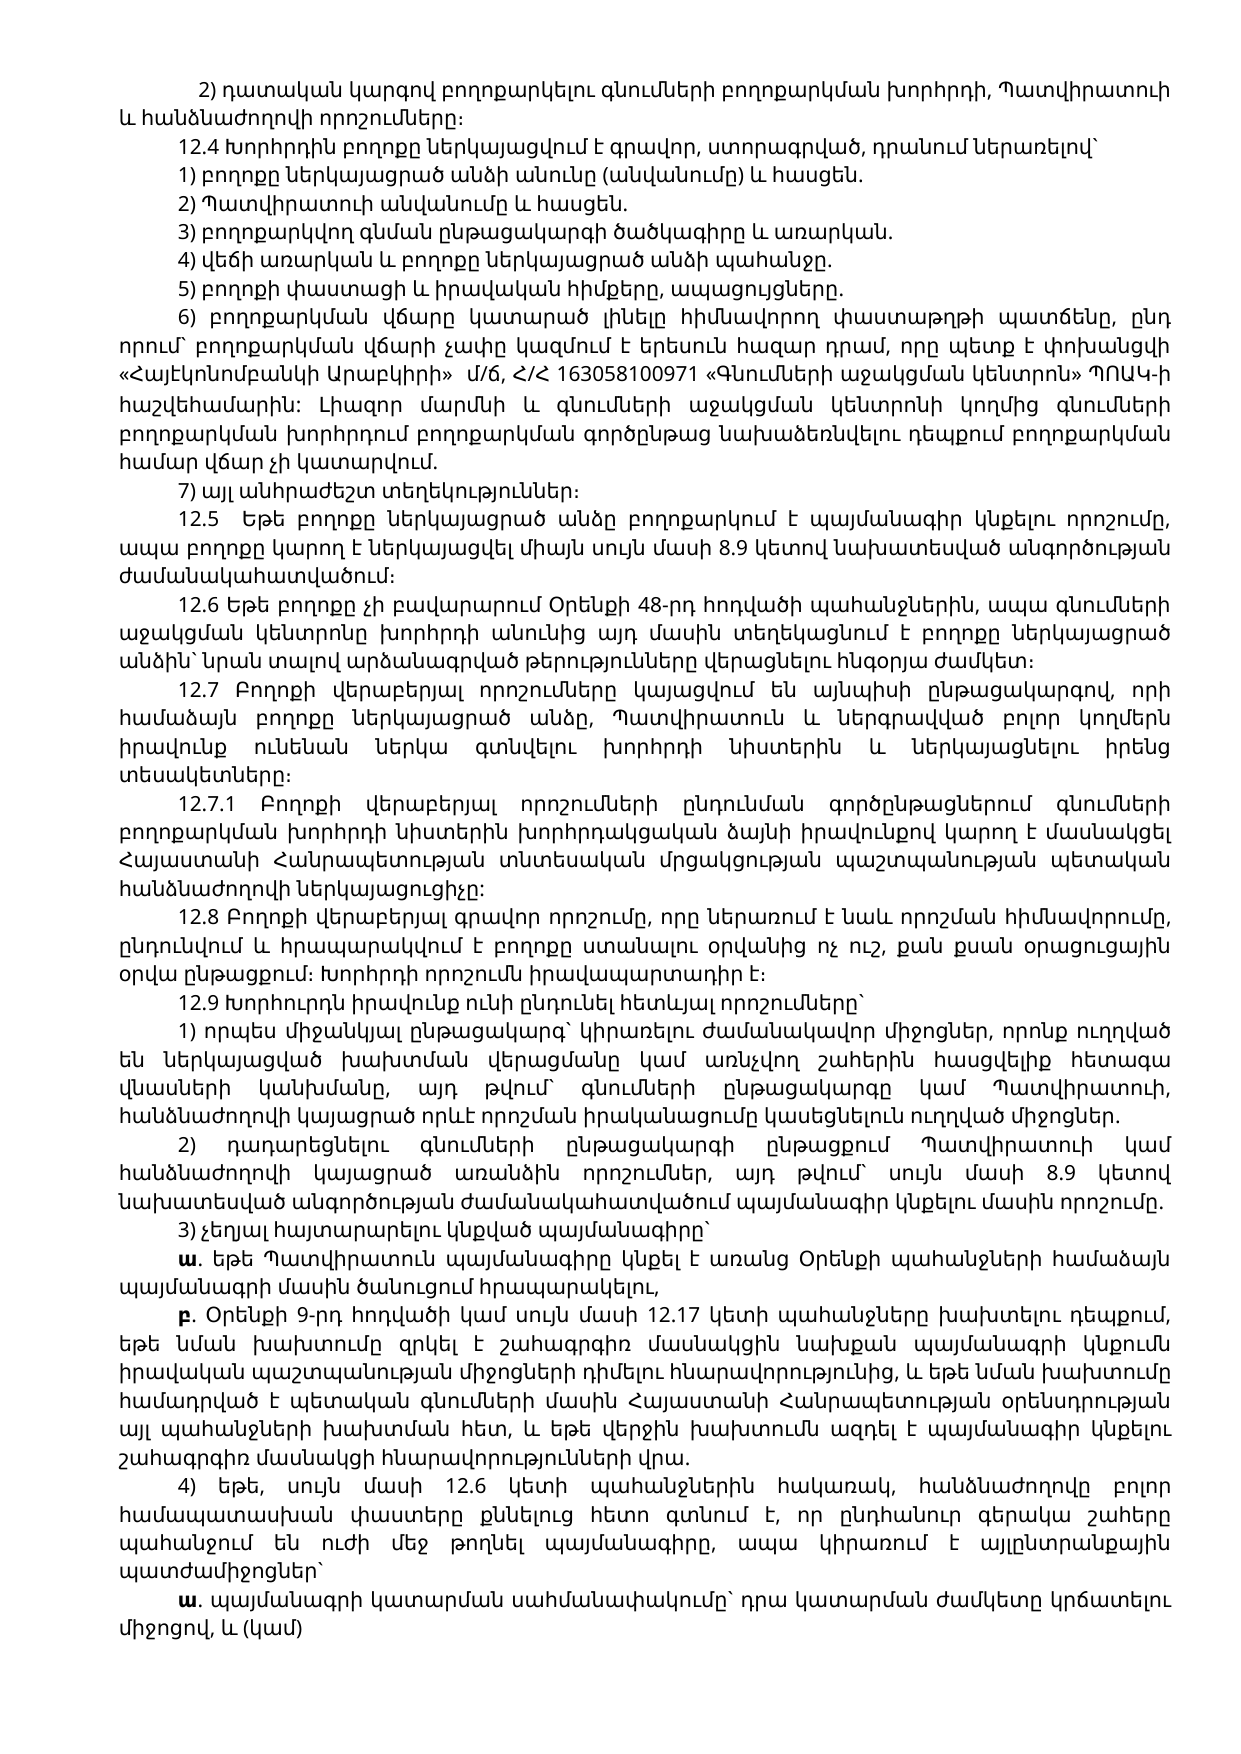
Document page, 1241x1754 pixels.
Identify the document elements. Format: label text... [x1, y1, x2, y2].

text 1) բողոքը ներկայացրած անձի անունը (անվանումը) և հասցեն. [118, 160, 1171, 189]
text 4) եթե, սույն մասի 12.6 կետի պահանջներին հակառակ, հանձնաժողովը բոլոր համապատասխան փաստերը քննելուց հետո գտնում է, որ ընդհանուր գերակա շահերը պահանջում են ուժի մեջ թողնել պայմանագիրը, ապա կիրառում է այլընտրանքային պատժամիջոցներ` [118, 1471, 1171, 1585]
text 6) բողոքարկման վճարը կատարած լինելը հիմնավորող փաստաթղթի պատճենը, ընդ որում` բողոքարկման վճարի չափը կազմում է երեսուն հազար դրամ, որը պետք է փոխանցվի «Հայէկոնոմբանկի Արաբկիրի» մ/ճ, Հ/Հ 163058100971 «Գնումների աջակցման կենտրոն» ՊՈԱԿ-ի հաշվեհամարին: Լիազոր մարմնի և գնումների աջակցման կենտրոնի կողմից գնումների բողոքարկման խորհրդում բողոքարկման գործընթաց նախաձեռնվելու դեպքում բողոքարկման համար վճար չի կատարվում. [118, 302, 1171, 476]
text 3) չեղյալ հայտարարելու կնքված պայմանագիրը` [118, 1215, 1171, 1244]
text 12.9 Խորհուրդն իրավունք ունի ընդունել հետևյալ որոշումները` [118, 988, 1171, 1016]
text 3) բողոքարկվող գնման ընթացակարգի ծածկագիրը և առարկան. [118, 217, 1171, 246]
text 4) վեճի առարկան և բողոքը ներկայացրած անձի պահանջը. [118, 246, 1171, 274]
text 1) որպես միջանկյալ ընթացակարգ` կիրառելու ժամանակավոր միջոցներ, որոնք ուղղված են ներկայացված խախտման վերացմանը կամ առնչվող շահերին հասցվելիք հետագա վնասների կանխմանը, այդ թվում` գնումների ընթացակարգը կամ Պատվիրատուի, հանձնաժողովի կայացրած որևէ որոշման իրականացումը կասեցնելուն ուղղված միջոցներ. [118, 1016, 1171, 1130]
text 12.6 Եթե բողոքը չի բավարարում Օրենքի 48-րդ հոդվածի պահանջներին, ապա գնումների աջակցման կենտրոնը խորհրդի անունից այդ մասին տեղեկացնում է բողոքը ներկայացրած անձին` նրան տալով արձանագրված թերությունները վերացնելու հնգօրյա ժամկետ։ [118, 590, 1171, 675]
text 2) դատական կարգով բողոքարկելու գնումների բողոքարկման խորհրդի, Պատվիրատուի և հանձնաժողովի որոշումները։ [118, 75, 1171, 132]
text 12.5 Եթե բողոքը ներկայացրած անձը բողոքարկում է պայմանագիր կնքելու որոշումը, ապա բողոքը կարող է ներկայացվել միայն սույն մասի 8.9 կետով նախատեսված անգործության ժամանակահատվածում։ [118, 504, 1171, 590]
text ա. եթե Պատվիրատուն պայմանագիրը կնքել է առանց Օրենքի պահանջների համաձայն պայմանագրի մասին ծանուցում հրապարակելու, [118, 1244, 1171, 1301]
text 2) Պատվիրատուի անվանումը և հասցեն. [118, 189, 1171, 217]
text 2) դադարեցնելու գնումների ընթացակարգի ընթացքում Պատվիրատուի կամ հանձնաժողովի կայացրած առանձին որոշումներ, այդ թվում` սույն մասի 8.9 կետով նախատեսված անգործության ժամանակահատվածում պայմանագիր կնքելու մասին որոշումը. [118, 1130, 1171, 1215]
text 7) այլ անհրաժեշտ տեղեկություններ։ [118, 476, 1171, 504]
text 5) բողոքի փաստացի և իրավական հիմքերը, ապացույցները. [118, 274, 1171, 302]
text 12.7.1 Բողոքի վերաբերյալ որոշումների ընդունման գործընթացներում գնումների բողոքարկման խորհրդի նիստերին խորհրդակցական ձայնի իրավունքով կարող է մասնակցել Հայաստանի Հանրապետության տնտեսական մրցակցության պաշտպանության պետական հանձնաժողովի ներկայացուցիչը: [118, 789, 1171, 902]
text ա. պայմանագրի կատարման սահմանափակումը` դրա կատարման ժամկետը կրճատելու միջոցով, և (կամ) [118, 1585, 1171, 1642]
text 12.8 Բողոքի վերաբերյալ գրավոր որոշումը, որը ներառում է նաև որոշման հիմնավորումը, ընդունվում և հրապարակվում է բողոքը ստանալու օրվանից ոչ ուշ, քան քսան օրացուցային օրվա ընթացքում։ Խորհրդի որոշումն իրավապարտադիր է։ [118, 902, 1171, 988]
text բ. Օրենքի 9-րդ հոդվածի կամ սույն մասի 12.17 կետի պահանջները խախտելու դեպքում, եթե նման խախտումը զրկել է շահագրգիռ մասնակցին նախքան պայմանագրի կնքումն իրավական պաշտպանության միջոցների դիմելու հնարավորությունից, և եթե նման խախտումը համադրված է պետական գնումների մասին Հայաստանի Հանրապետության օրենսդրության այլ պահանջների խախտման հետ, և եթե վերջին խախտումն ազդել է պայմանագիր կնքելու շահագրգիռ մասնակցի հնարավորությունների վրա. [118, 1301, 1171, 1471]
text 12.7 Բողոքի վերաբերյալ որոշումները կայացվում են այնպիսի ընթացակարգով, որի համաձայն բողոքը ներկայացրած անձը, Պատվիրատուն և ներգրավված բոլոր կողմերն իրավունք ունենան ներկա գտնվելու խորհրդի նիստերին և ներկայացնելու իրենց տեսակետները։ [118, 675, 1171, 789]
text 12.4 Խորհրդին բողոքը ներկայացվում է գրավոր, ստորագրված, դրանում ներառելով` [118, 132, 1171, 160]
